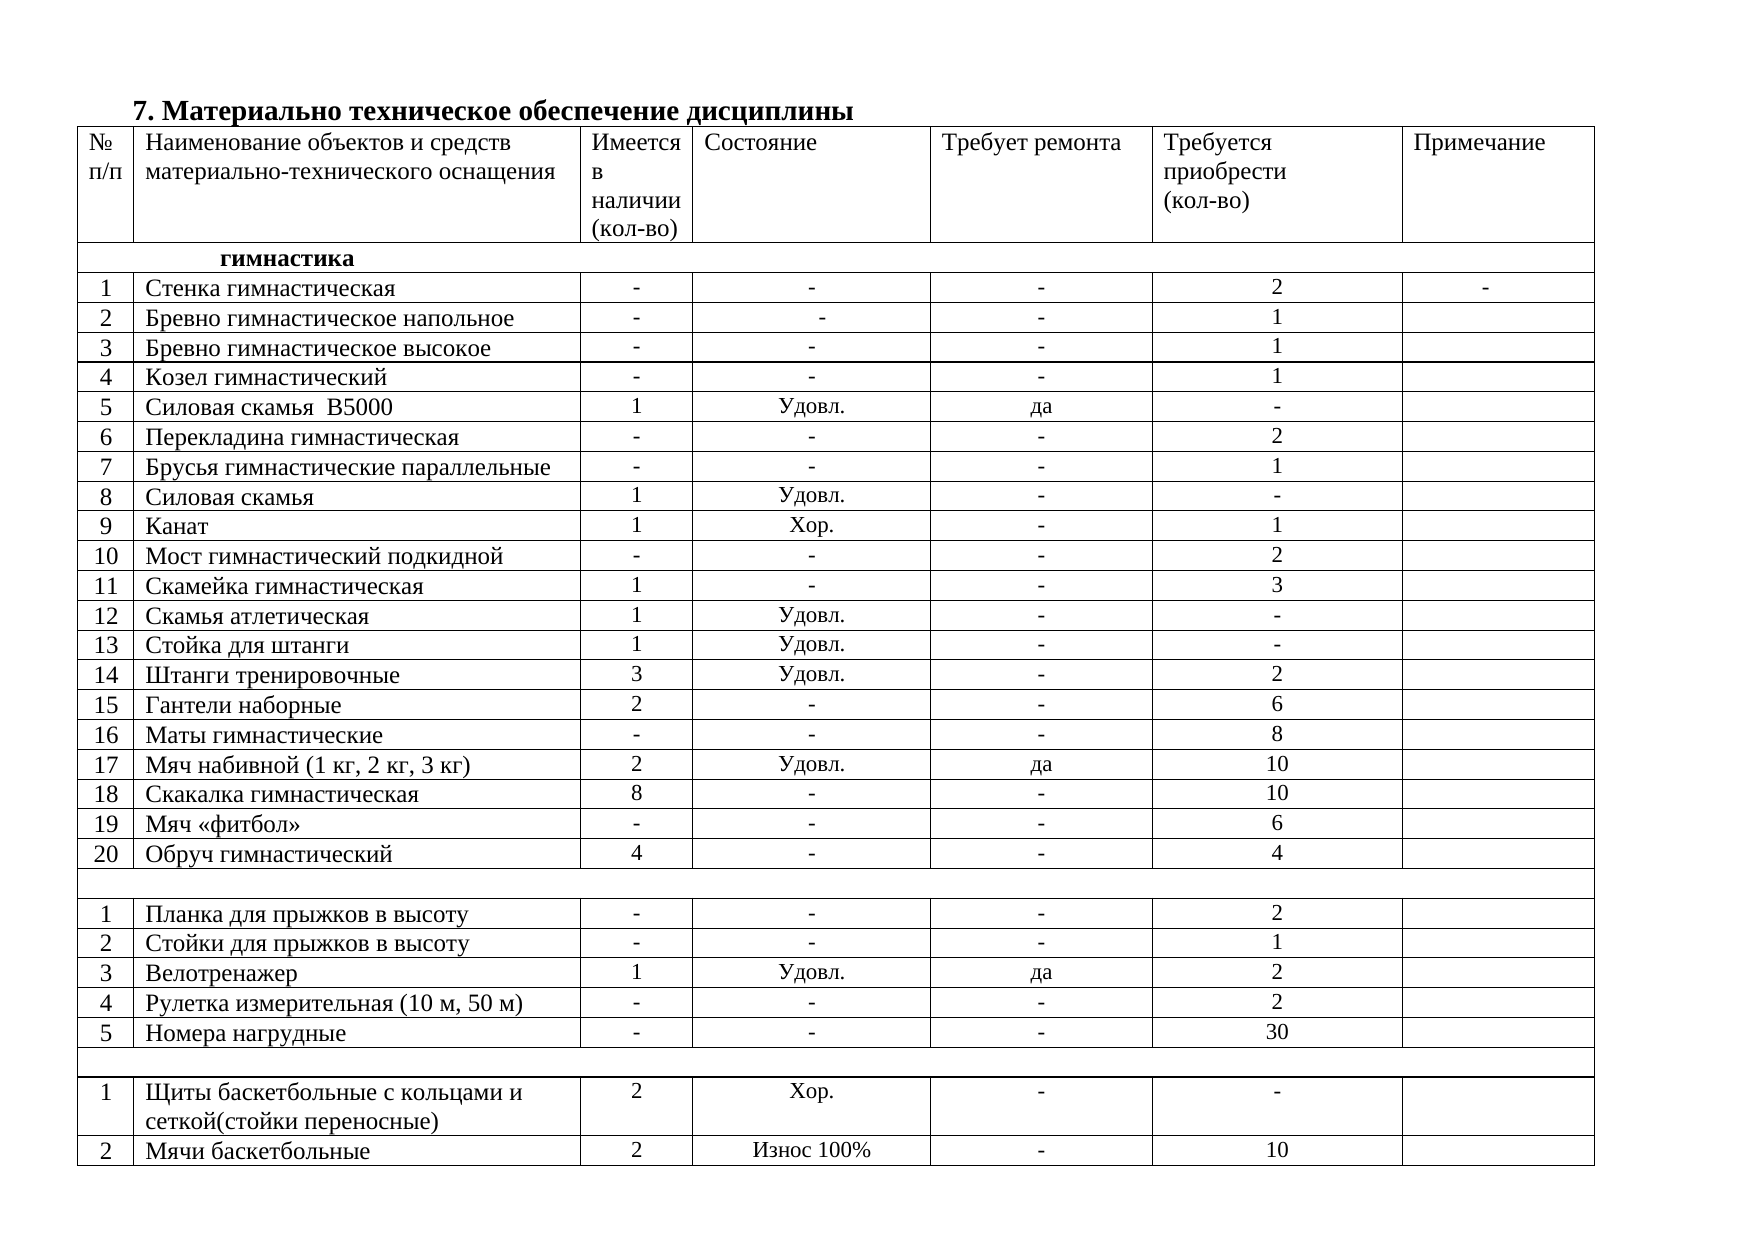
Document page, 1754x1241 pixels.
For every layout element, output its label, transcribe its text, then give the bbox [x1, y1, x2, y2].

table_cell Скамейка гимнастическая [134, 571, 580, 600]
table_cell Хор. [693, 1078, 930, 1135]
table_cell 1 [78, 1078, 133, 1135]
table_cell [1403, 839, 1594, 868]
table_cell [1403, 511, 1594, 540]
table_cell - [1153, 631, 1402, 659]
table_cell 3 [581, 660, 692, 689]
table_cell Планка для прыжков в высоту [134, 899, 580, 927]
table_cell 10 [1153, 750, 1402, 778]
table_cell - [693, 571, 930, 600]
table_cell 15 [78, 690, 133, 719]
table_cell - [931, 511, 1152, 540]
table_cell Скамья атлетическая [134, 601, 580, 629]
table_cell Силовая скамья В5000 [134, 392, 580, 421]
table_cell 6 [78, 422, 133, 451]
table_cell [1403, 422, 1594, 451]
table_cell - [693, 988, 930, 1017]
table_cell - [693, 333, 930, 361]
table_cell 1 [581, 601, 692, 629]
table_cell 4 [1153, 839, 1402, 868]
table_cell [1403, 363, 1594, 391]
table_cell [1403, 750, 1594, 778]
table_cell - [581, 1018, 692, 1047]
table_cell Штанги тренировочные [134, 660, 580, 689]
table_cell да [931, 958, 1152, 987]
table_cell - [931, 660, 1152, 689]
table_cell - [693, 273, 930, 302]
table_cell 8 [78, 482, 133, 510]
table_cell - [581, 809, 692, 838]
table_cell 1 [1153, 363, 1402, 391]
table_cell Бревно гимнастическое напольное [134, 303, 580, 332]
table_cell 1 [581, 571, 692, 600]
table_cell 4 [78, 363, 133, 391]
table_cell 3 [78, 958, 133, 987]
table_cell [1403, 809, 1594, 838]
table_cell 2 [581, 1136, 692, 1165]
table_cell Обруч гимнастический [134, 839, 580, 868]
table_cell гимнастика [78, 243, 1594, 272]
table_cell Бревно гимнастическое высокое [134, 333, 580, 361]
table_cell - [931, 303, 1152, 332]
table_cell 10 [1153, 780, 1402, 808]
table_cell - [581, 720, 692, 749]
table_cell - [581, 273, 692, 302]
table_cell 2 [581, 690, 692, 719]
table_cell 2 [1153, 958, 1402, 987]
table_cell 5 [78, 1018, 133, 1047]
table_cell 1 [1153, 452, 1402, 481]
table_cell 3 [1153, 571, 1402, 600]
table_cell Стойка для штанги [134, 631, 580, 659]
table_header Требуется приобрести (кол-во) [1153, 127, 1402, 242]
table_cell да [931, 392, 1152, 421]
table_cell - [581, 422, 692, 451]
table_cell - [693, 839, 930, 868]
table_cell да [931, 750, 1152, 778]
table_cell 17 [78, 750, 133, 778]
table_cell - [931, 541, 1152, 570]
table_cell 2 [78, 1136, 133, 1165]
table_cell - [693, 541, 930, 570]
table_cell 2 [1153, 422, 1402, 451]
table_cell - [581, 333, 692, 361]
table_cell - [931, 1136, 1152, 1165]
table_cell - [931, 363, 1152, 391]
table_cell Хор. [693, 511, 930, 540]
table_header Имеется в наличии (кол-во) [581, 127, 692, 242]
table_cell [1403, 899, 1594, 927]
table_cell Мост гимнастический подкидной [134, 541, 580, 570]
table_cell [1403, 958, 1594, 987]
table_cell - [931, 690, 1152, 719]
table_cell - [931, 482, 1152, 510]
table_cell - [693, 720, 930, 749]
table_cell 9 [78, 511, 133, 540]
table_cell 2 [581, 750, 692, 778]
table_cell 18 [78, 780, 133, 808]
table_cell - [1153, 482, 1402, 510]
table_cell - [581, 363, 692, 391]
table_cell 2 [581, 1078, 692, 1135]
table_cell [78, 869, 1594, 898]
table_cell 20 [78, 839, 133, 868]
table_cell Удовл. [693, 750, 930, 778]
table_cell - [693, 809, 930, 838]
table_cell Щиты баскетбольные с кольцами и сеткой(стойки переносные) [134, 1078, 580, 1135]
text 7. Материально техническое обеспечение дисциплины [132, 93, 1695, 126]
table_cell - [931, 899, 1152, 927]
table_cell - [931, 1018, 1152, 1047]
table_cell 30 [1153, 1018, 1402, 1047]
table_cell [1403, 988, 1594, 1017]
table_cell [1403, 482, 1594, 510]
table_cell - [931, 422, 1152, 451]
table_cell - [1403, 273, 1594, 302]
table_cell - [581, 541, 692, 570]
table_cell [1403, 631, 1594, 659]
table_cell Рулетка измерительная (10 м, 50 м) [134, 988, 580, 1017]
table_cell Стойки для прыжков в высоту [134, 929, 580, 957]
table_cell 2 [1153, 988, 1402, 1017]
table_cell 6 [1153, 809, 1402, 838]
table_cell [1403, 690, 1594, 719]
table_cell Мячи баскетбольные [134, 1136, 580, 1165]
table_cell - [931, 452, 1152, 481]
table_cell 12 [78, 601, 133, 629]
table_cell Маты гимнастические [134, 720, 580, 749]
table_cell - [931, 601, 1152, 629]
table_cell 5 [78, 392, 133, 421]
table_cell Удовл. [693, 660, 930, 689]
table_cell Перекладина гимнастическая [134, 422, 580, 451]
table_cell 2 [78, 929, 133, 957]
table_cell 1 [581, 511, 692, 540]
table_cell - [931, 929, 1152, 957]
table_cell - [693, 422, 930, 451]
table_cell - [931, 333, 1152, 361]
table_cell - [1153, 1078, 1402, 1135]
table_cell 2 [1153, 541, 1402, 570]
table_cell Гантели наборные [134, 690, 580, 719]
table_cell 10 [1153, 1136, 1402, 1165]
table_cell 6 [1153, 690, 1402, 719]
table_cell Удовл. [693, 392, 930, 421]
table_cell [1403, 720, 1594, 749]
table_cell - [931, 631, 1152, 659]
table_cell 2 [1153, 660, 1402, 689]
table_cell Номера нагрудные [134, 1018, 580, 1047]
table_cell 1 [581, 392, 692, 421]
table_cell [1403, 541, 1594, 570]
table_cell [1403, 1018, 1594, 1047]
table_cell Канат [134, 511, 580, 540]
table_cell [1403, 1136, 1594, 1165]
table_cell - [693, 690, 930, 719]
table_cell 3 [78, 333, 133, 361]
table_cell - [693, 929, 930, 957]
table_cell - [931, 780, 1152, 808]
table_cell Удовл. [693, 482, 930, 510]
table_header Наименование объектов и средств материально-технического оснащения [134, 127, 580, 242]
table_cell 1 [581, 958, 692, 987]
table_cell - [581, 303, 692, 332]
table_cell - [1153, 392, 1402, 421]
table_header Примечание [1403, 127, 1594, 242]
table_cell - [581, 899, 692, 927]
table_cell Износ 100% [693, 1136, 930, 1165]
table_cell [1403, 392, 1594, 421]
table_cell Удовл. [693, 601, 930, 629]
table_cell [78, 1048, 1594, 1076]
table_header № п/п [78, 127, 133, 242]
table_cell Мяч «фитбол» [134, 809, 580, 838]
table_cell [1403, 571, 1594, 600]
table_cell - [581, 929, 692, 957]
table_cell 14 [78, 660, 133, 689]
table_cell 1 [78, 273, 133, 302]
table_cell 11 [78, 571, 133, 600]
table_cell 4 [78, 988, 133, 1017]
table_cell - [931, 273, 1152, 302]
table_cell 8 [581, 780, 692, 808]
table_cell 2 [1153, 273, 1402, 302]
table_cell - [931, 720, 1152, 749]
table_cell - [581, 452, 692, 481]
table_cell 1 [1153, 929, 1402, 957]
table_cell 1 [1153, 303, 1402, 332]
table_cell Скакалка гимнастическая [134, 780, 580, 808]
table_cell - [931, 988, 1152, 1017]
table_cell [1403, 303, 1594, 332]
table_cell [1403, 333, 1594, 361]
table_cell 1 [581, 482, 692, 510]
table_cell - [931, 1078, 1152, 1135]
table_header Требует ремонта [931, 127, 1152, 242]
table_cell 4 [581, 839, 692, 868]
table_header Состояние [693, 127, 930, 242]
table_cell Козел гимнастический [134, 363, 580, 391]
table_cell - [931, 839, 1152, 868]
table_cell Брусья гимнастические параллельные [134, 452, 580, 481]
table_cell Велотренажер [134, 958, 580, 987]
table_cell - [931, 809, 1152, 838]
table_cell - [931, 571, 1152, 600]
table_cell Силовая скамья [134, 482, 580, 510]
table_cell - [693, 899, 930, 927]
table_cell Стенка гимнастическая [134, 273, 580, 302]
table_cell - [693, 780, 930, 808]
table_cell Удовл. [693, 958, 930, 987]
table_cell 1 [78, 899, 133, 927]
table_cell - [1153, 601, 1402, 629]
table_cell - [693, 363, 930, 391]
table_cell 19 [78, 809, 133, 838]
table_cell 13 [78, 631, 133, 659]
table_cell [1403, 660, 1594, 689]
table_cell - [693, 1018, 930, 1047]
table_cell 1 [581, 631, 692, 659]
table_cell 8 [1153, 720, 1402, 749]
table_cell [1403, 1078, 1594, 1135]
table_cell Удовл. [693, 631, 930, 659]
table_cell - [693, 303, 930, 332]
table_cell 1 [1153, 333, 1402, 361]
table_cell [1403, 780, 1594, 808]
table_cell [1403, 601, 1594, 629]
table_cell [1403, 452, 1594, 481]
table_cell Мяч набивной (1 кг, 2 кг, 3 кг) [134, 750, 580, 778]
table_cell 16 [78, 720, 133, 749]
table_cell [1403, 929, 1594, 957]
table_cell 2 [78, 303, 133, 332]
table_cell 10 [78, 541, 133, 570]
table_cell 1 [1153, 511, 1402, 540]
table_cell 7 [78, 452, 133, 481]
table_cell - [581, 988, 692, 1017]
table_cell 2 [1153, 899, 1402, 927]
table_cell - [693, 452, 930, 481]
